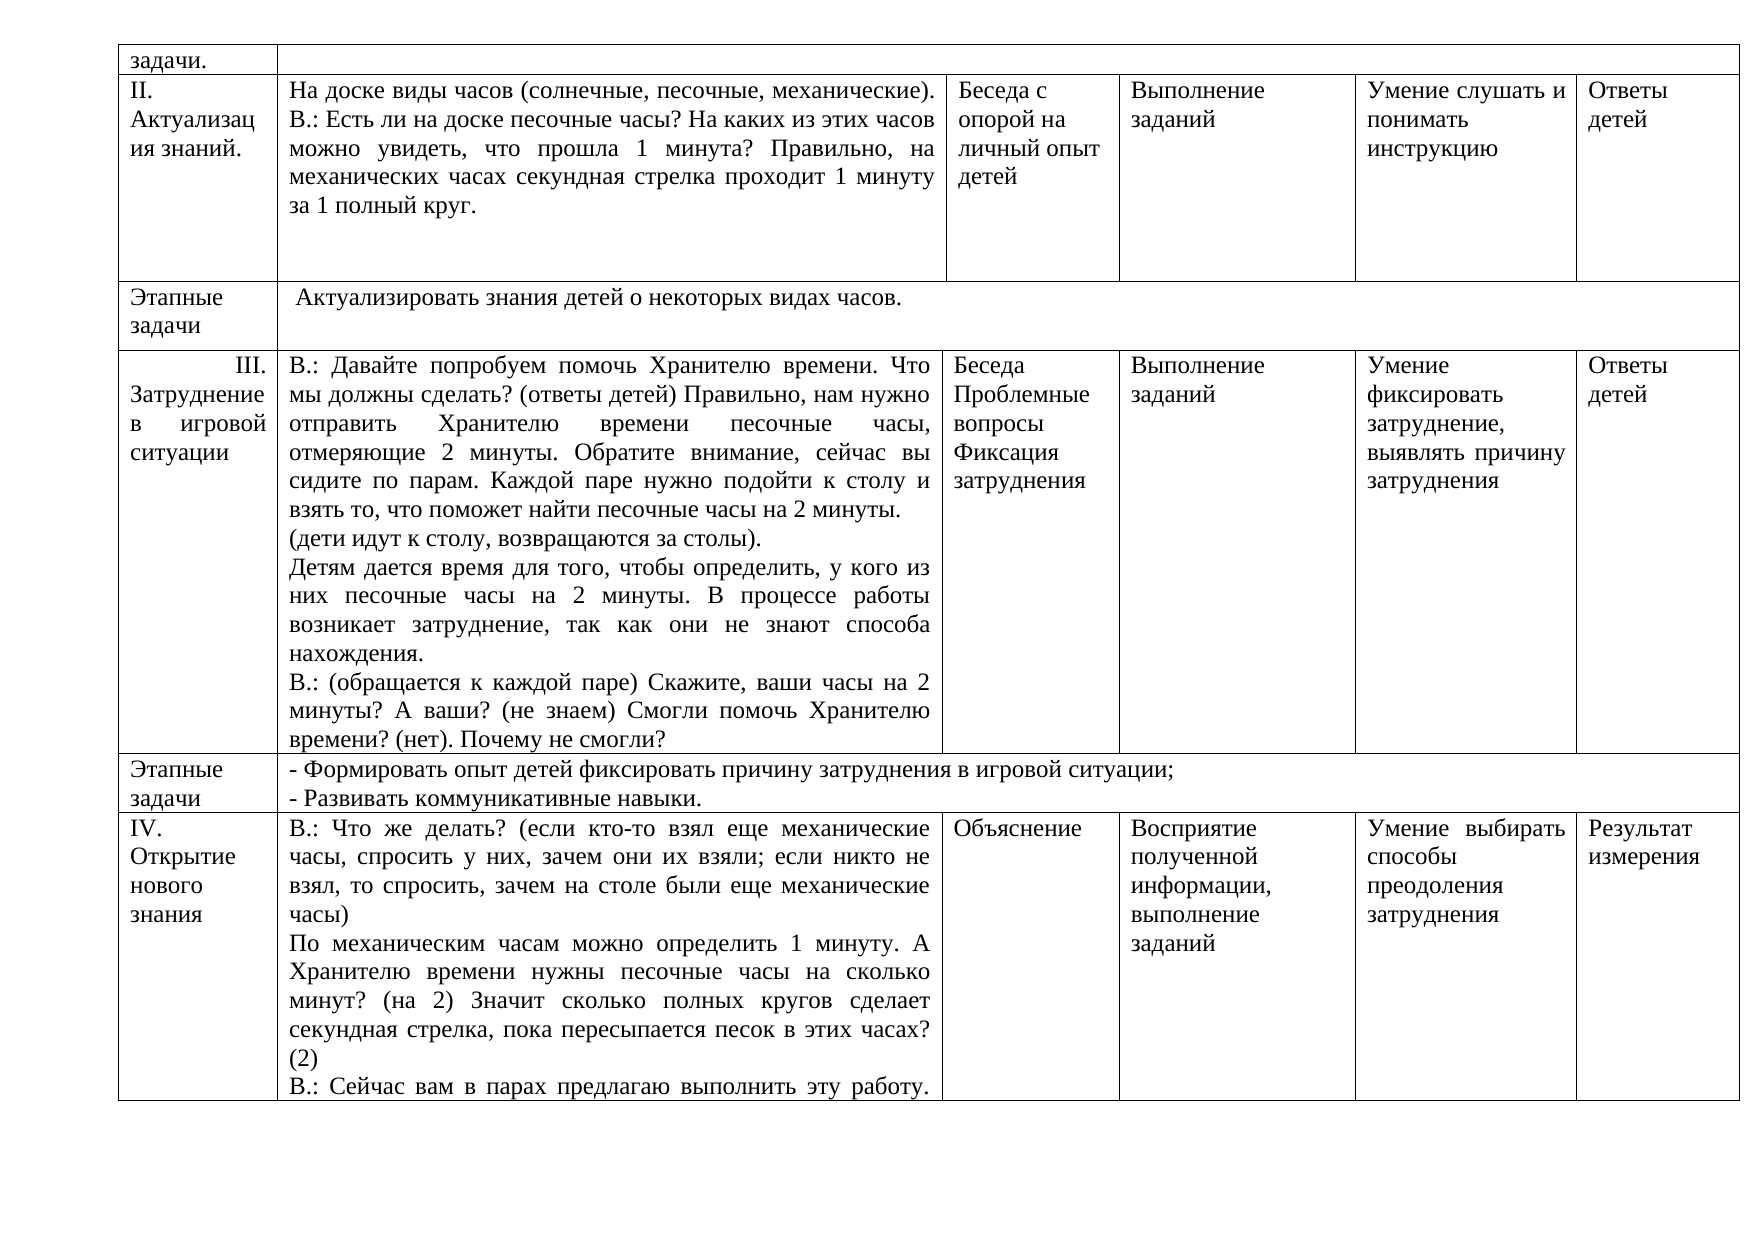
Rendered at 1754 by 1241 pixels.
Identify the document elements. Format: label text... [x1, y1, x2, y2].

table_cell Объяснение [943, 813, 1119, 1100]
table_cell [278, 813, 942, 1100]
table_cell Актуализировать знания детей о некоторых видах часов. [278, 282, 1739, 349]
table_cell Беседа с опорой на личный опыт детей [947, 75, 1119, 281]
table_cell На доске виды часов (солнечные, песочные, механические). В.: Есть ли на доске песочные часы? На каких из этих часов можно увидеть, что прошла 1 минута? Правильно, на механических часах секундная стрелка проходит 1 минуту за 1 полный круг. [278, 75, 946, 281]
table_cell - Формировать опыт детей фиксировать причину затруднения в игровой ситуации; - Развивать коммуникативные навыки. [278, 754, 1739, 812]
table_cell Выполнение заданий [1120, 75, 1355, 281]
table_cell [1120, 813, 1355, 1100]
table_cell III. Затруднение в игровой ситуации [119, 351, 277, 753]
table_cell Этапные задачи. [119, 45, 277, 74]
table_cell Беседа Проблемные вопросы Фиксация затруднения [943, 351, 1119, 753]
table_cell Этапные задачи [119, 282, 277, 349]
table_cell Результат измерения [1577, 813, 1739, 1100]
table_cell Умение фиксировать затруднение, выявлять причину затруднения [1356, 351, 1576, 753]
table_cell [1356, 813, 1576, 1100]
table_cell Этапные задачи [119, 754, 277, 812]
table_cell Ответы детей [1577, 75, 1739, 281]
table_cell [278, 45, 1739, 74]
table_cell Умение слушать и понимать инструкцию [1356, 75, 1576, 281]
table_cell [119, 813, 277, 1100]
table_cell Ответы детей [1577, 351, 1739, 753]
table_cell Выполнение заданий [1120, 351, 1355, 753]
table_cell II. Актуализация знаний. [119, 75, 277, 281]
table_cell В.: Давайте попробуем помочь Хранителю времени. Что мы должны сделать? (ответы детей) Правильно, нам нужно отправить Хранителю времени песочные часы, отмеряющие 2 минуты. Обратите внимание, сейчас вы сидите по парам. Каждой паре нужно подойти к столу и взять то, что поможет найти песочные часы на 2 минуты. (дети идут к столу, возвращаются за столы). Детям дается время для того, чтобы определить, у кого из них песочные часы на 2 минуты. В процессе работы возникает затруднение, так как они не знают способа нахождения. В.: (обращается к каждой паре) Скажите, ваши часы на 2 минуты? А ваши? (не знаем) Смогли помочь Хранителю времени? (нет). Почему не смогли? [278, 351, 942, 753]
